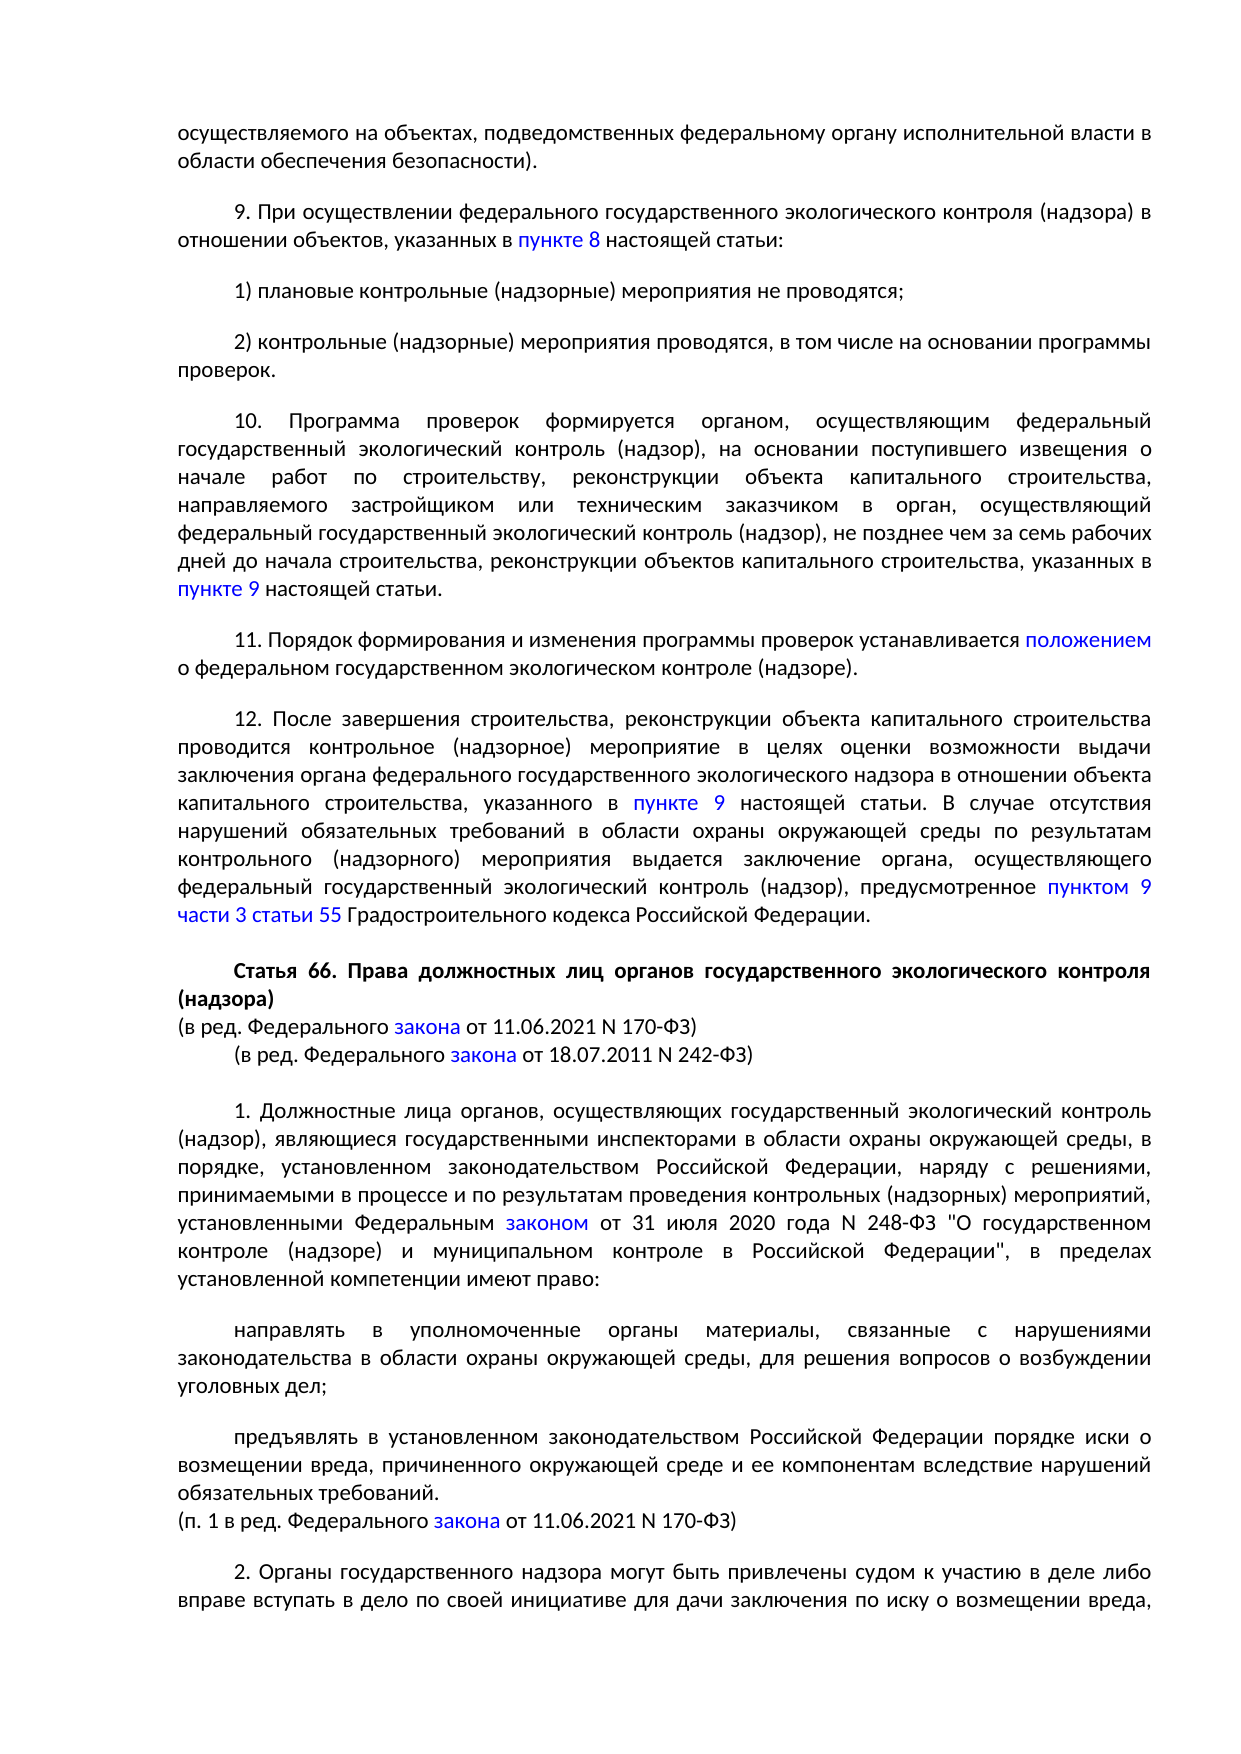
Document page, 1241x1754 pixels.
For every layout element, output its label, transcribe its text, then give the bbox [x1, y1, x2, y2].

text 1. Должностные лица органов, осуществляющих государственный экологический контроль (надзор), являющиеся государственными инспекторами в области охраны окружающей среды, в порядке, установленном законодательством Российской Федерации, наряду с решениями, принимаемыми в процессе и по результатам проведения контрольных (надзорных) мероприятий, установленными Федеральным законом от 31 июля 2020 года N 248-ФЗ "О государственном контроле (надзоре) и муниципальном контроле в Российской Федерации", в пределах установленной компетенции имеют право: [177, 1096, 1152, 1292]
text 10. Программа проверок формируется органом, осуществляющим федеральный государственный экологический контроль (надзор), на основании поступившего извещения о начале работ по строительству, реконструкции объекта капитального строительства, направляемого застройщиком или техническим заказчиком в орган, осуществляющий федеральный государственный экологический контроль (надзор), не позднее чем за семь рабочих дней до начала строительства, реконструкции объектов капитального строительства, указанных в пункте 9 настоящей статьи. [177, 406, 1152, 602]
text 12. После завершения строительства, реконструкции объекта капитального строительства проводится контрольное (надзорное) мероприятие в целях оценки возможности выдачи заключения органа федерального государственного экологического надзора в отношении объекта капитального строительства, указанного в пункте 9 настоящей статьи. В случае отсутствия нарушений обязательных требований в области охраны окружающей среды по результатам контрольного (надзорного) мероприятия выдается заключение органа, осуществляющего федеральный государственный экологический контроль (надзор), предусмотренное пунктом 9 части 3 статьи 55 Градостроительного кодекса Российской Федерации. [177, 704, 1152, 928]
text 2) контрольные (надзорные) мероприятия проводятся, в том числе на основании программы проверок. [177, 327, 1152, 383]
text предъявлять в установленном законодательством Российской Федерации порядке иски о возмещении вреда, причиненного окружающей среде и ее компонентам вследствие нарушений обязательных требований. [177, 1422, 1152, 1506]
text 1) плановые контрольные (надзорные) мероприятия не проводятся; [177, 276, 1152, 304]
text 9. При осуществлении федерального государственного экологического контроля (надзора) в отношении объектов, указанных в пункте 8 настоящей статьи: [177, 197, 1152, 253]
title Статья 66. Права должностных лиц органов государственного экологического контроля (надзора) [177, 956, 1152, 1012]
text (в ред. Федерального закона от 11.06.2021 N 170-ФЗ) [177, 1012, 1152, 1040]
text (п. 1 в ред. Федерального закона от 11.06.2021 N 170-ФЗ) [177, 1506, 1152, 1534]
text направлять в уполномоченные органы материалы, связанные с нарушениями законодательства в области охраны окружающей среды, для решения вопросов о возбуждении уголовных дел; [177, 1315, 1152, 1399]
text 11. Порядок формирования и изменения программы проверок устанавливается положением о федеральном государственном экологическом контроле (надзоре). [177, 625, 1152, 681]
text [177, 1557, 1152, 1613]
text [177, 118, 1152, 174]
text (в ред. Федерального закона от 18.07.2011 N 242-ФЗ) [177, 1040, 1152, 1068]
